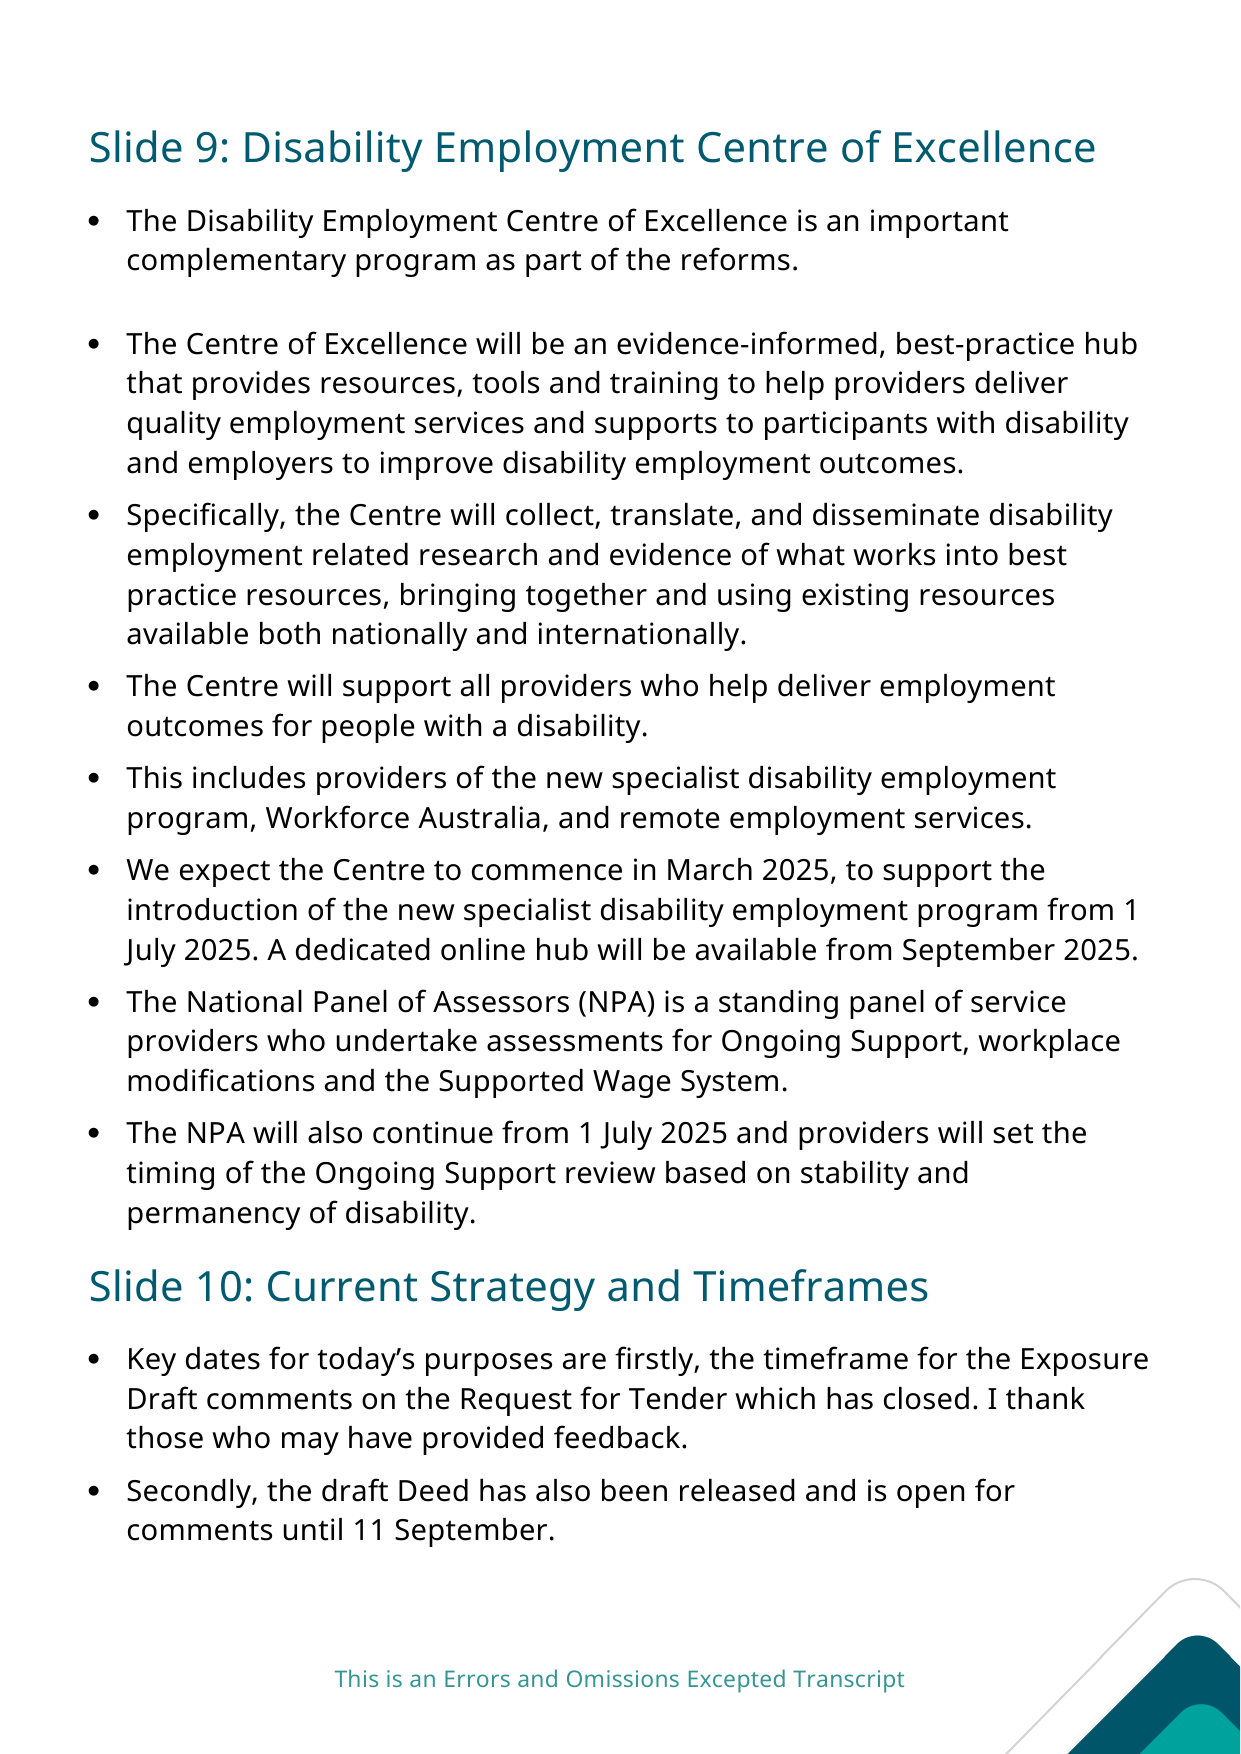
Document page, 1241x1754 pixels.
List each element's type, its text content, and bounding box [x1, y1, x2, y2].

list Specifically, the Centre will collect, translate, and disseminate disability employment related research and evidence of what works into best practice resources, bringing together and using existing resources available both nationally and internationally. [89, 494, 1152, 653]
list This includes providers of the new specialist disability employment program, Workforce Australia, and remote employment services. [89, 757, 1152, 837]
list The National Panel of Assessors (NPA) is a standing panel of service providers who undertake assessments for Ongoing Support, workplace modifications and the Supported Wage System. [89, 981, 1152, 1100]
list The Centre will support all providers who help deliver employment outcomes for people with a disability. [89, 666, 1152, 745]
list The Disability Employment Centre of Excellence is an important complementary program as part of the reforms. [89, 200, 1152, 311]
list Key dates for today’s purposes are firstly, the timeframe for the Exposure Draft comments on the Request for Tender which has closed. I thank those who may have provided feedback. [89, 1338, 1152, 1457]
picture [1141, 1705, 1241, 1754]
subtitle Slide 9: Disability Employment Centre of Excellence [89, 118, 1152, 175]
subtitle Slide 10: Current Strategy and Timeframes [89, 1257, 1152, 1313]
picture [0, 1559, 1241, 1754]
list We expect the Centre to commence in March 2025, to support the introduction of the new specialist disability employment program from 1 July 2025. A dedicated online hub will be available from September 2025. [89, 849, 1152, 968]
list The NPA will also continue from 1 July 2025 and providers will set the timing of the Ongoing Support review based on stability and permanency of disability. [89, 1112, 1152, 1232]
list Secondly, the draft Deed has also been released and is open for comments until 11 September. [89, 1470, 1152, 1549]
list The Centre of Excellence will be an evidence-informed, best-practice hub that provides resources, tools and training to help providers deliver quality employment services and supports to participants with disability and employers to improve disability employment outcomes. [89, 323, 1152, 482]
